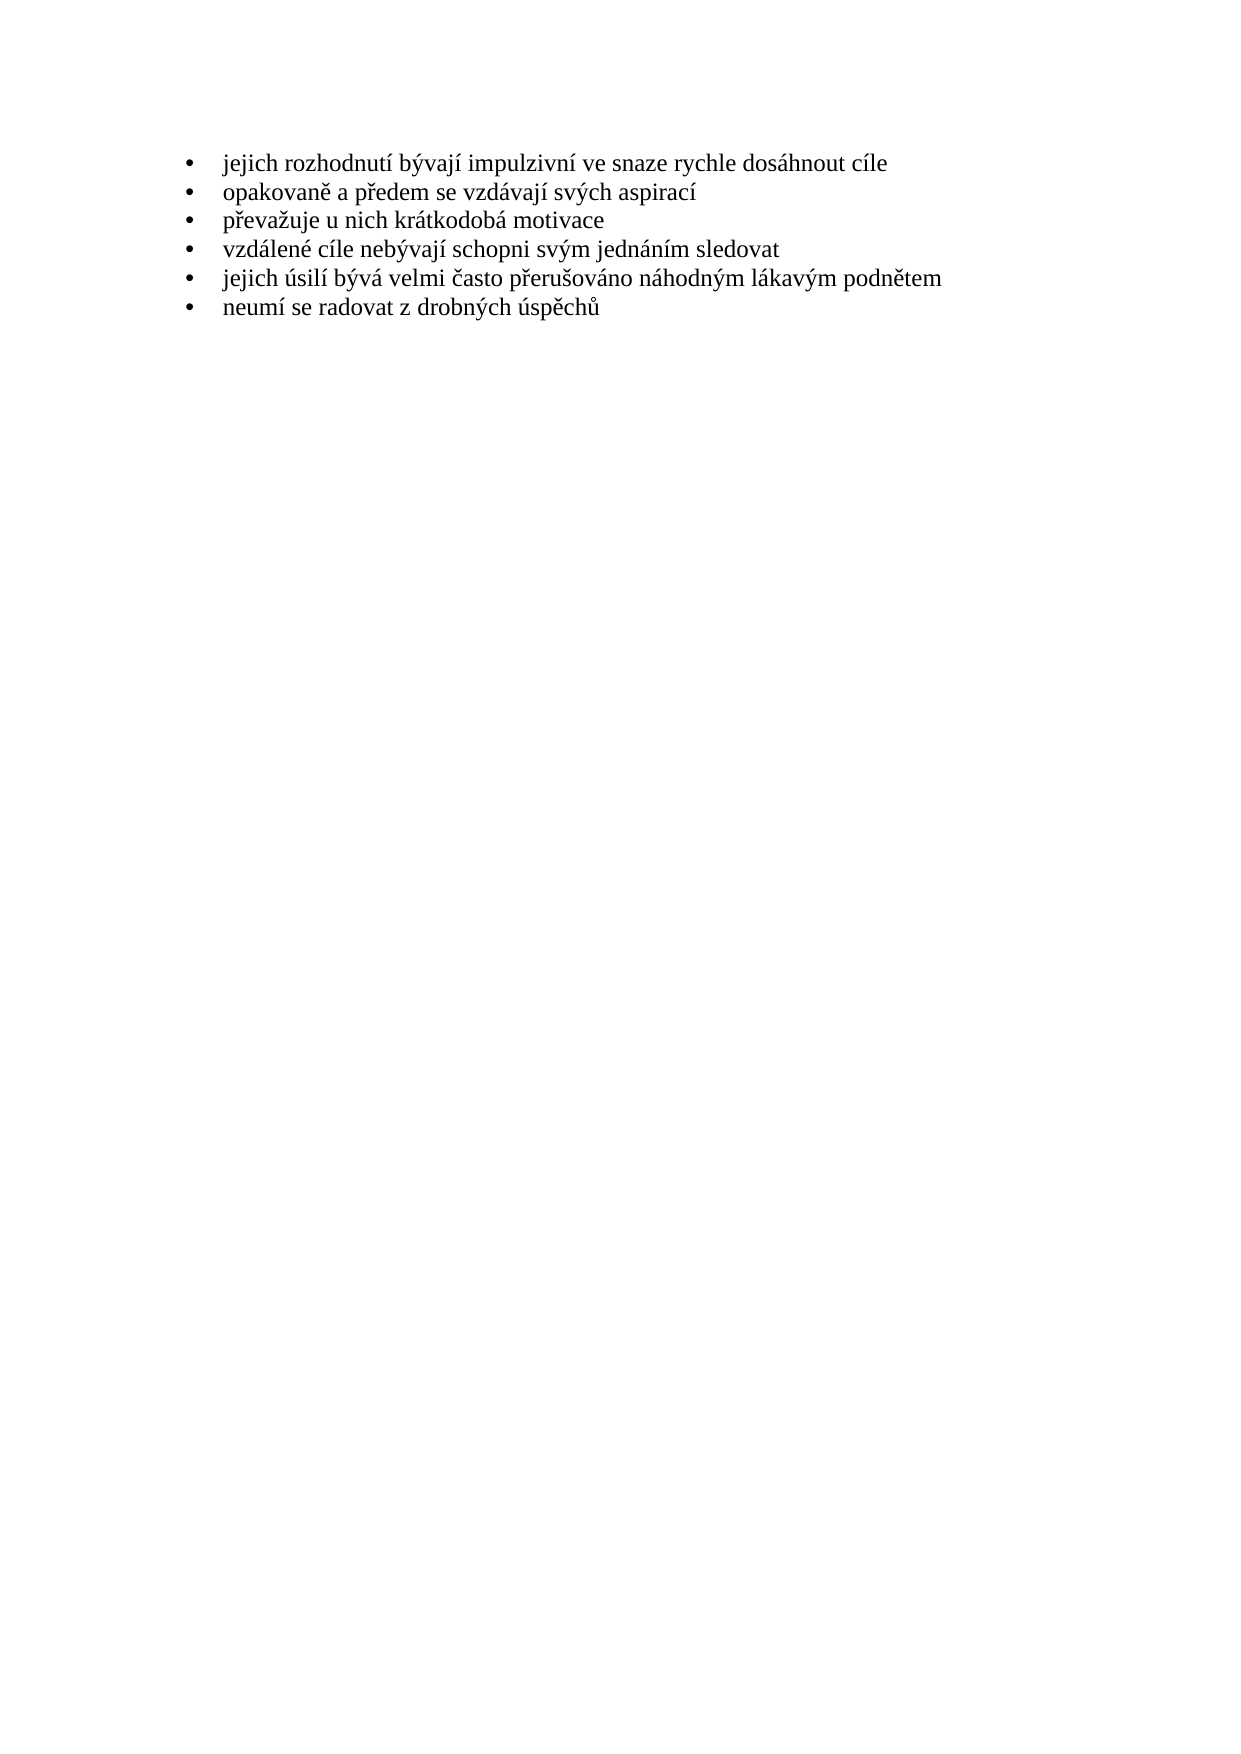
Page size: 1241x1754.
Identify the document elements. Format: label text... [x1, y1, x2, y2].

list neumí se radovat z drobných úspěchů [185, 292, 1093, 321]
list jejich úsilí bývá velmi často přerušováno náhodným lákavým podnětem [185, 263, 1093, 292]
list převažuje u nich krátkodobá motivace [185, 205, 1093, 234]
list jejich rozhodnutí bývají impulzivní ve snaze rychle dosáhnout cíle [185, 148, 1093, 176]
list opakovaně a předem se vzdávají svých aspirací [185, 176, 1093, 205]
list vzdálené cíle nebývají schopni svým jednáním sledovat [185, 234, 1093, 263]
